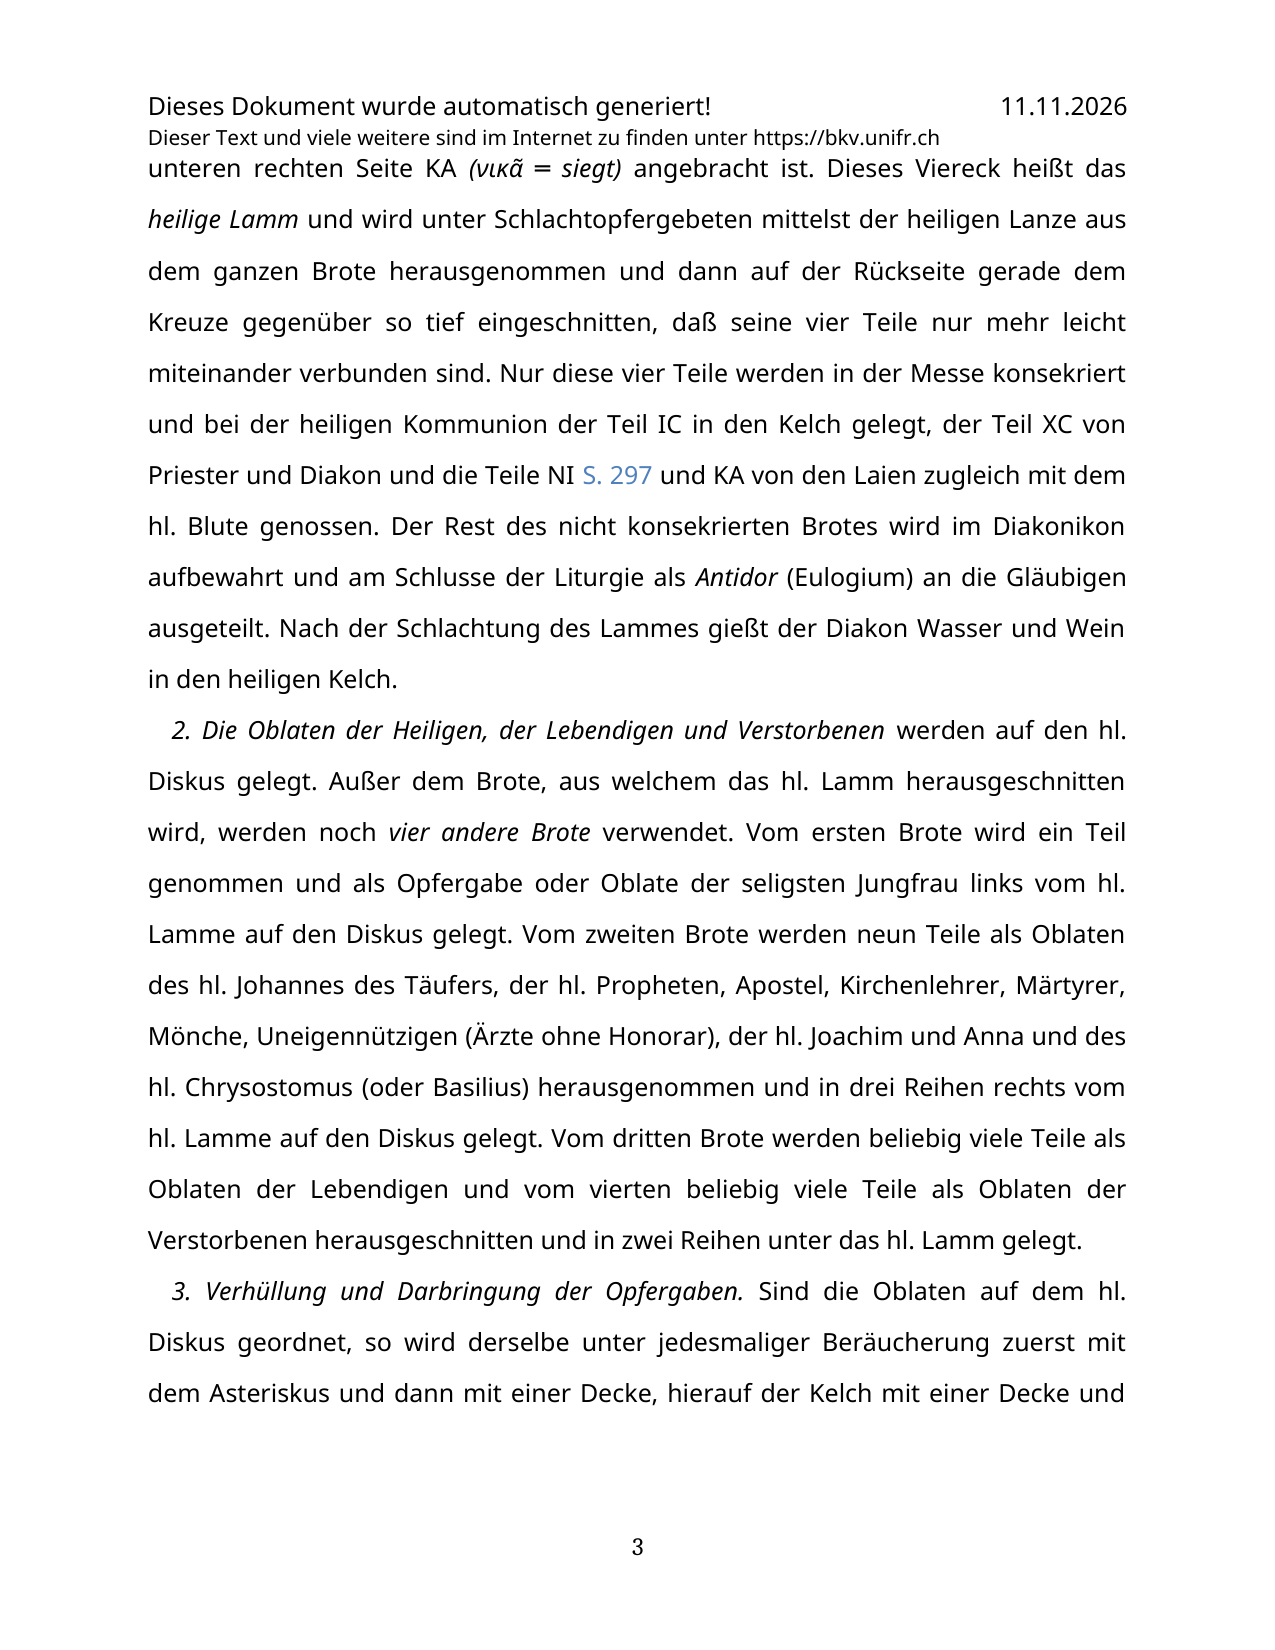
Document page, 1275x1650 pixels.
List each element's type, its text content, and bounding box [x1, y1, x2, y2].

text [148, 1274, 1127, 1410]
text 2. Die Oblaten der Heiligen, der Lebendigen und Verstorbenen werden auf den hl. Diskus gelegt. Außer dem Brote, aus welchem das hl. Lamm herausgeschnitten wird, werden noch vier andere Brote verwendet. Vom ersten Brote wird ein Teil genommen und als Opfergabe oder Oblate der seligsten Jungfrau links vom hl. Lamme auf den Diskus gelegt. Vom zweiten Brote werden neun Teile als Oblaten des hl. Johannes des Täufers, der hl. Propheten, Apostel, Kirchenlehrer, Märtyrer, Mönche, Uneigennützigen (Ärzte ohne Honorar), der hl. Joachim und Anna und des hl. Chrysostomus (oder Basilius) herausgenommen und in drei Reihen rechts vom hl. Lamme auf den Diskus gelegt. Vom dritten Brote werden beliebig viele Teile als Oblaten der Lebendigen und vom vierten beliebig viele Teile als Oblaten der Verstorbenen herausgeschnitten und in zwei Reihen unter das hl. Lamm gelegt. [148, 712, 1127, 1257]
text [148, 151, 1127, 696]
